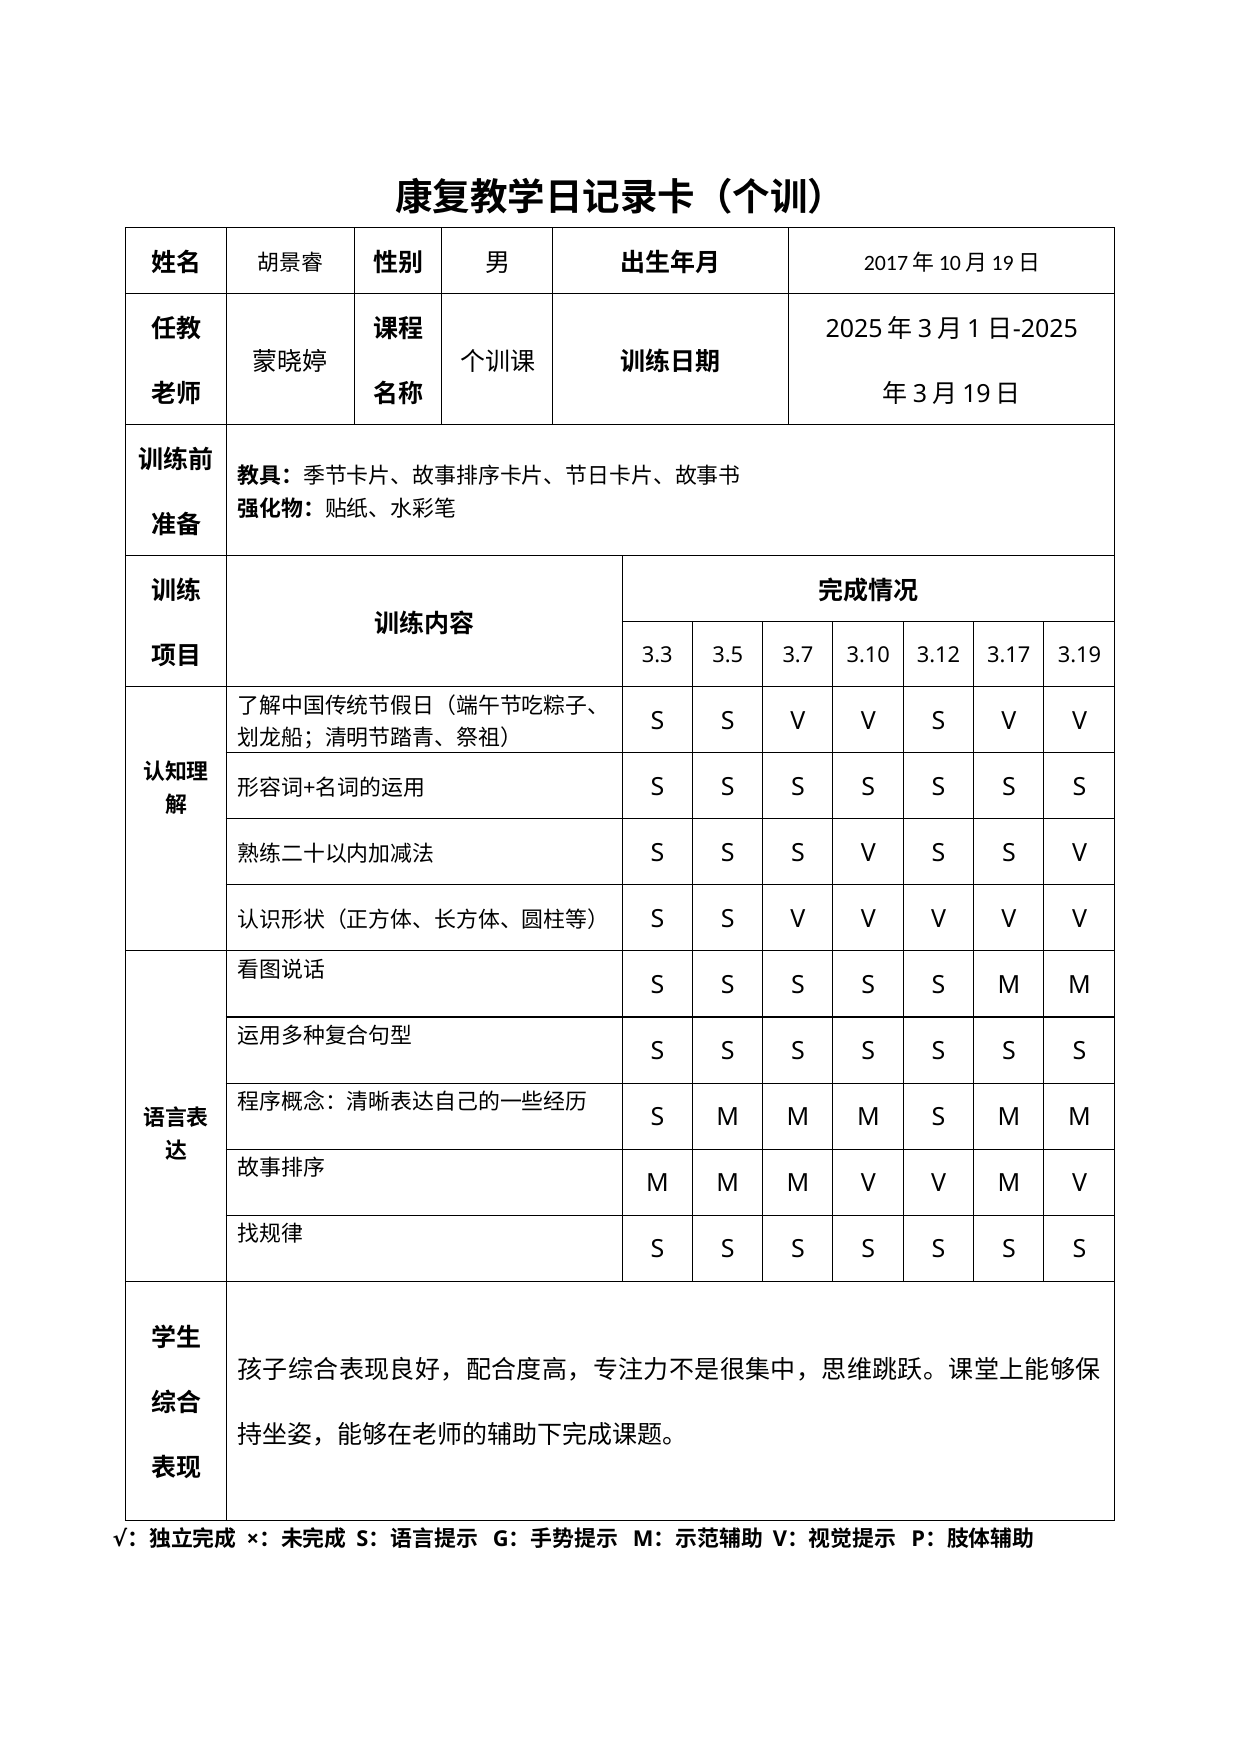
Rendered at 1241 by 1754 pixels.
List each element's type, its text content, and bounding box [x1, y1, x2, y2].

table_cell 3.19 [1044, 622, 1114, 686]
table_cell V [904, 1150, 973, 1214]
table_cell S [763, 1216, 832, 1281]
table_cell 个训课 [442, 294, 552, 424]
table_cell S [763, 819, 832, 884]
table_cell S [974, 1216, 1043, 1281]
table_cell S [974, 753, 1043, 818]
table_cell 训练日期 [553, 294, 788, 424]
table_cell S [763, 753, 832, 818]
table_header 出生年月 [553, 228, 788, 293]
table_cell S [693, 753, 762, 818]
table_cell 看图说话 [227, 951, 622, 1016]
table_cell V [974, 687, 1043, 752]
table_cell 了解中国传统节假日（端午节吃粽子、划龙船；清明节踏青、祭祖） [227, 687, 622, 752]
table_header 男 [442, 228, 552, 293]
table_header 2017年10月19日 [789, 228, 1114, 293]
table_cell 语言表达 [126, 951, 226, 1281]
table_cell 3.12 [904, 622, 973, 686]
table_header 胡景睿 [227, 228, 354, 293]
table_cell S [1044, 1018, 1114, 1082]
table_header 性别 [355, 228, 441, 293]
table_cell S [693, 885, 762, 950]
table_cell S [623, 951, 692, 1016]
table_cell S [904, 753, 973, 818]
table_cell S [833, 1018, 903, 1082]
table_cell S [904, 819, 973, 884]
table_cell S [623, 753, 692, 818]
table_cell S [693, 1018, 762, 1082]
table_cell 熟练二十以内加减法 [227, 819, 622, 884]
text 康复教学日记录卡（个训） [112, 162, 1128, 227]
table_cell V [833, 687, 903, 752]
table_cell M [974, 1084, 1043, 1148]
table_cell M [1044, 1084, 1114, 1148]
table_cell 蒙晓婷 [227, 294, 354, 424]
table_cell S [763, 1018, 832, 1082]
table_cell V [1044, 1150, 1114, 1214]
table_cell M [974, 1150, 1043, 1214]
table_cell S [1044, 1216, 1114, 1281]
table_cell S [623, 1216, 692, 1281]
table_cell 形容词+名词的运用 [227, 753, 622, 818]
table_cell S [833, 753, 903, 818]
table_cell S [1044, 753, 1114, 818]
table_cell 2025年3月1 日-2025 年3月19日 [789, 294, 1114, 424]
table_cell V [904, 885, 973, 950]
table_cell M [693, 1084, 762, 1148]
table_cell 学生 综合 表现 [126, 1282, 226, 1519]
table_cell 程序概念：清晰表达自己的一些经历 [227, 1084, 622, 1148]
table_cell M [763, 1084, 832, 1148]
table_cell S [974, 1018, 1043, 1082]
text √：独立完成 ×：未完成 S：语言提示 G：手势提示 M：示范辅助 V：视觉提示 P：肢体辅助 [112, 1521, 1128, 1553]
table_cell S [623, 885, 692, 950]
table_cell 3.10 [833, 622, 903, 686]
table_cell 3.17 [974, 622, 1043, 686]
table_cell 任教 老师 [126, 294, 226, 424]
table_cell M [974, 951, 1043, 1016]
table_cell V [1044, 885, 1114, 950]
table_cell S [904, 1018, 973, 1082]
table_cell V [1044, 819, 1114, 884]
table_cell V [974, 885, 1043, 950]
table_cell S [904, 951, 973, 1016]
table_cell 认知理解 [126, 687, 226, 950]
table_cell 3.3 [623, 622, 692, 686]
table_cell 课程名称 [355, 294, 441, 424]
table_cell 3.5 [693, 622, 762, 686]
table_header 姓名 [126, 228, 226, 293]
table_cell 训练 项目 [126, 556, 226, 686]
table_cell S [693, 687, 762, 752]
table_cell V [833, 885, 903, 950]
table_cell 3.7 [763, 622, 832, 686]
table_cell M [693, 1150, 762, 1214]
table_cell M [763, 1150, 832, 1214]
table_cell S [904, 1216, 973, 1281]
table_cell S [623, 819, 692, 884]
table_cell 孩子综合表现良好，配合度高，专注力不是很集中，思维跳跃。课堂上能够保持坐姿，能够在老师的辅助下完成课题。 [227, 1282, 1114, 1519]
table_cell 认识形状（正方体、长方体、圆柱等） [227, 885, 622, 950]
table_cell V [763, 885, 832, 950]
table_cell S [623, 687, 692, 752]
table_cell 故事排序 [227, 1150, 622, 1214]
table_cell 教具：季节卡片、故事排序卡片、节日卡片、故事书 强化物：贴纸、水彩笔 [227, 425, 1114, 555]
table_cell M [1044, 951, 1114, 1016]
table_cell S [974, 819, 1043, 884]
table_cell S [763, 951, 832, 1016]
table_cell S [623, 1018, 692, 1082]
table_cell V [833, 1150, 903, 1214]
table_cell M [623, 1150, 692, 1214]
table_cell V [833, 819, 903, 884]
table_cell S [693, 1216, 762, 1281]
table_cell S [693, 951, 762, 1016]
table_cell 训练内容 [227, 556, 622, 686]
table_cell S [904, 687, 973, 752]
table_cell 运用多种复合句型 [227, 1018, 622, 1082]
table_cell S [833, 1216, 903, 1281]
table_cell S [833, 951, 903, 1016]
table_cell S [623, 1084, 692, 1148]
table_cell M [833, 1084, 903, 1148]
table_cell 找规律 [227, 1216, 622, 1281]
table_cell V [1044, 687, 1114, 752]
table_cell V [763, 687, 832, 752]
table_cell S [904, 1084, 973, 1148]
table_cell 完成情况 [623, 556, 1114, 621]
table_cell 训练前准备 [126, 425, 226, 555]
table_cell S [693, 819, 762, 884]
